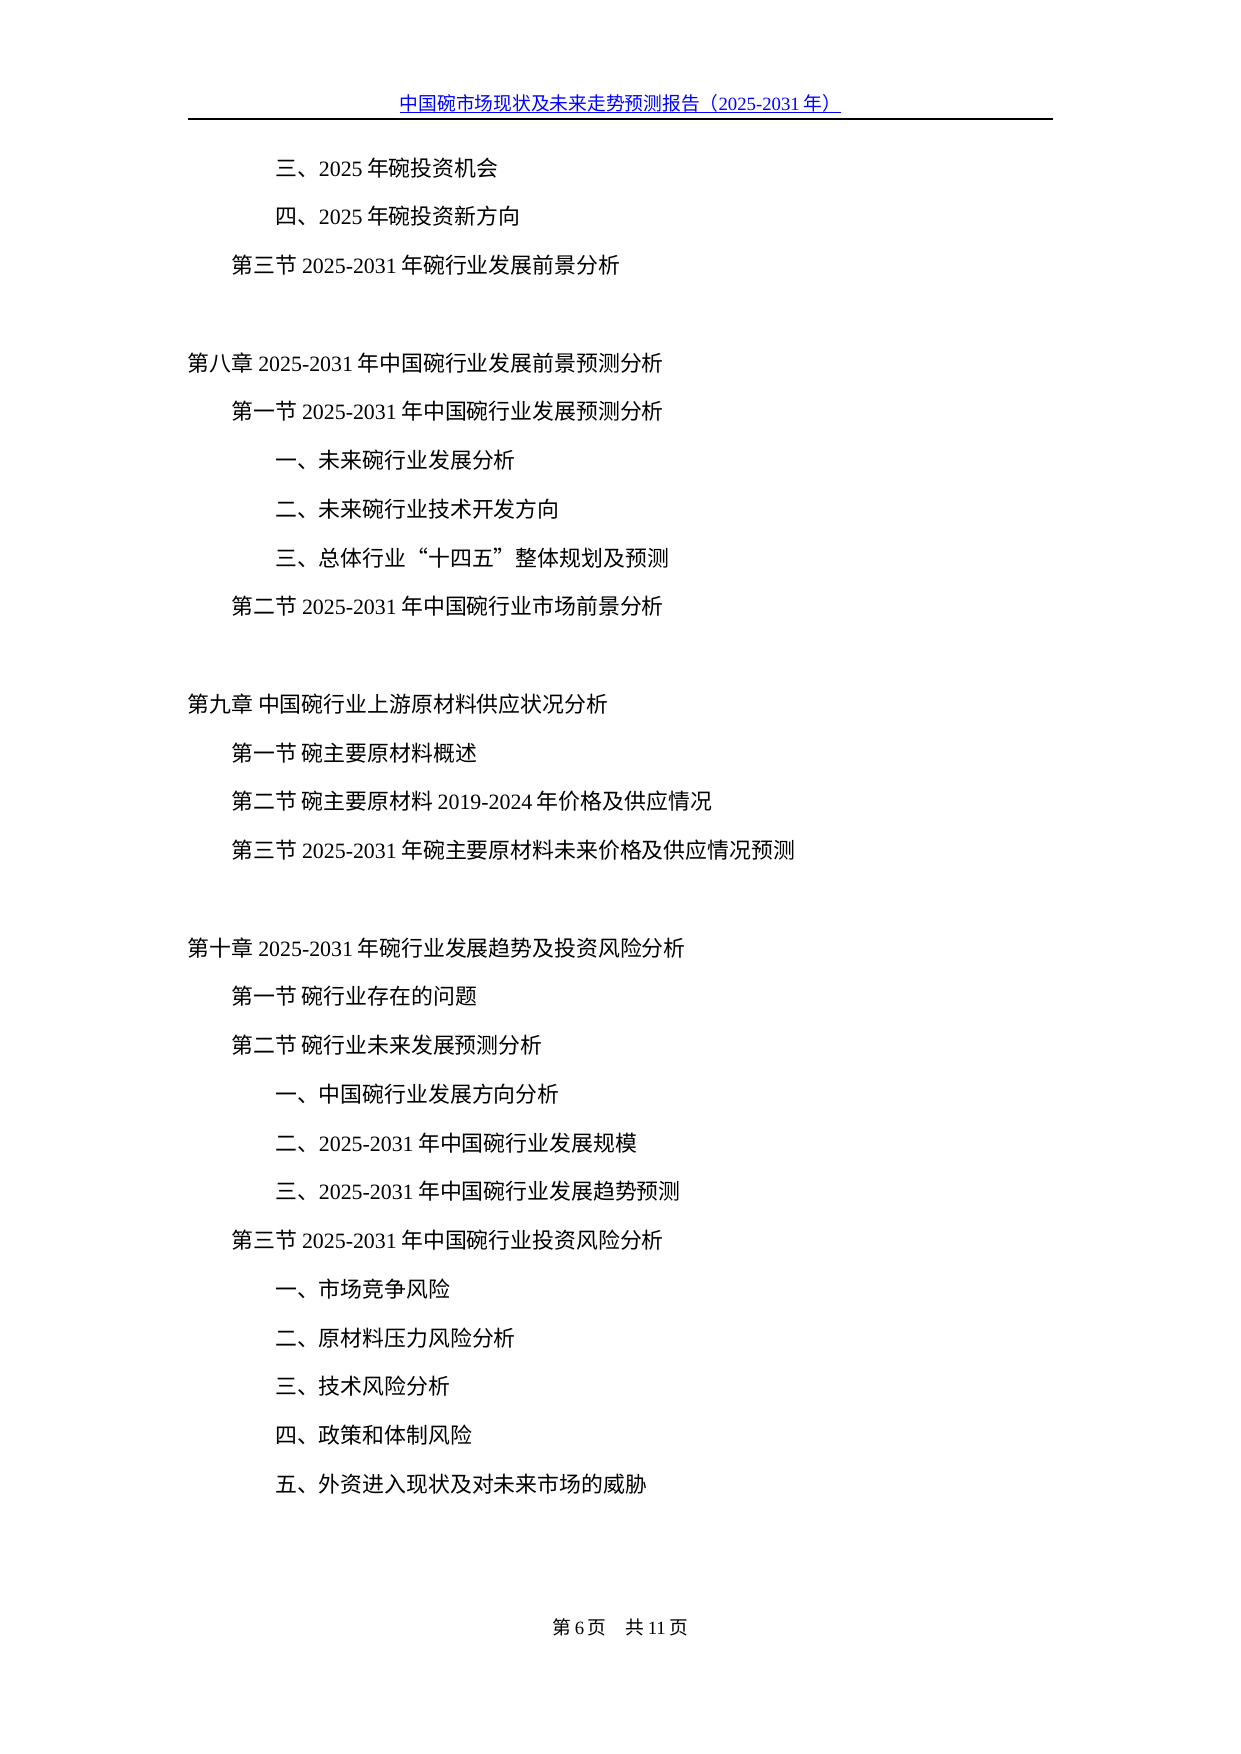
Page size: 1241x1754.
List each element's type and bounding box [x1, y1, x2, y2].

text [187, 150, 1053, 1499]
